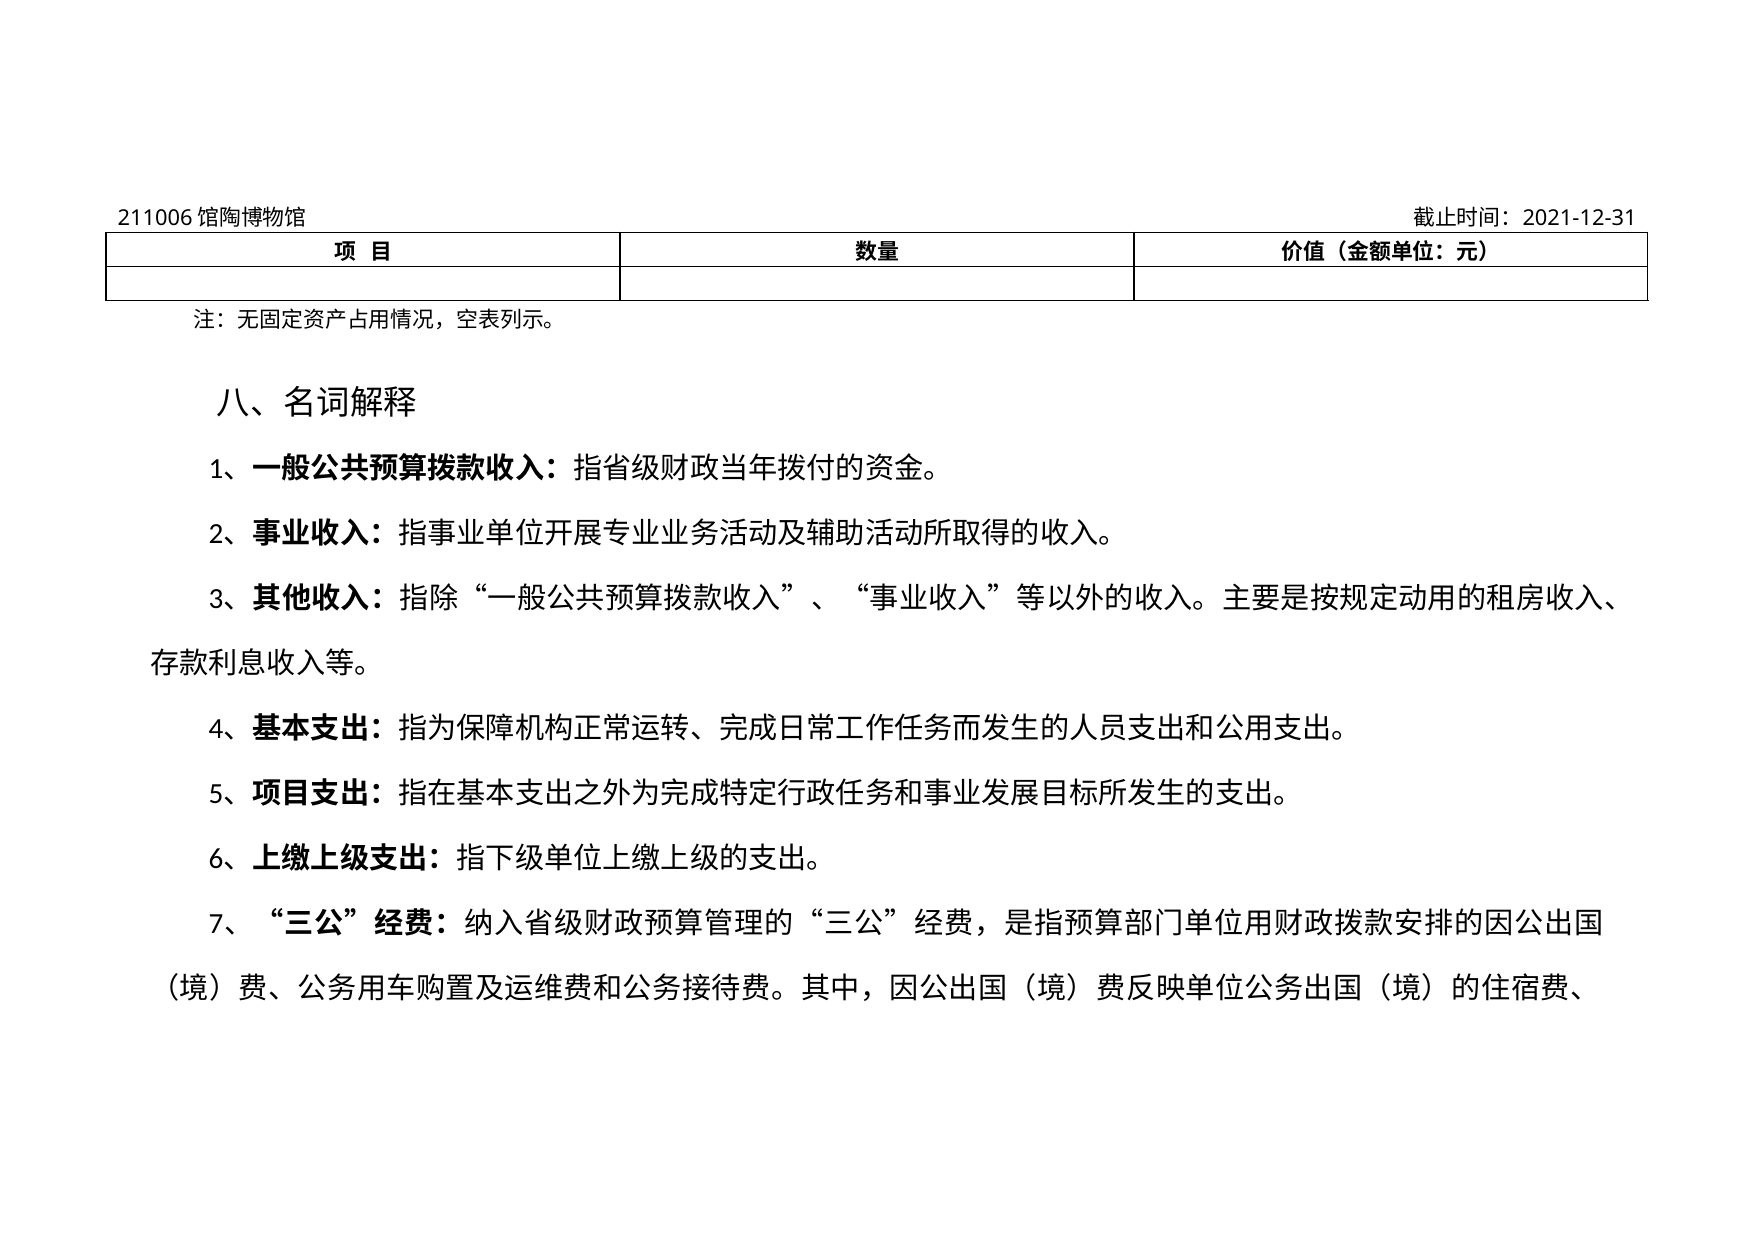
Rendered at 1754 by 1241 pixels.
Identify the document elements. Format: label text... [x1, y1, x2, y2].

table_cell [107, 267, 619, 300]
text 2、事业收入：指事业单位开展专业业务活动及辅助活动所取得的收入。 [150, 498, 1604, 563]
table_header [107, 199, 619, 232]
text 4、基本支出：指为保障机构正常运转、完成日常工作任务而发生的人员支出和公用支出。 [150, 693, 1604, 758]
text 注：无固定资产占用情况，空表列示。 [150, 301, 1604, 334]
text 6、上缴上级支出：指下级单位上缴上级的支出。 [150, 823, 1604, 888]
text 3、其他收入：指除“一般公共预算拨款收入”、“事业收入”等以外的收入。主要是按规定动用的租房收入、存款利息收入等。 [150, 563, 1604, 693]
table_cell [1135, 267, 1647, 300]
text 1、一般公共预算拨款收入：指省级财政当年拨付的资金。 [150, 433, 1604, 498]
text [150, 888, 1604, 1018]
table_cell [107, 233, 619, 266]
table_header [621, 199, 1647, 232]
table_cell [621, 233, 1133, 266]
text 5、项目支出：指在基本支出之外为完成特定行政任务和事业发展目标所发生的支出。 [150, 758, 1604, 823]
text 八、名词解释 [150, 367, 1604, 432]
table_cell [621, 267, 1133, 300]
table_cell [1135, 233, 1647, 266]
